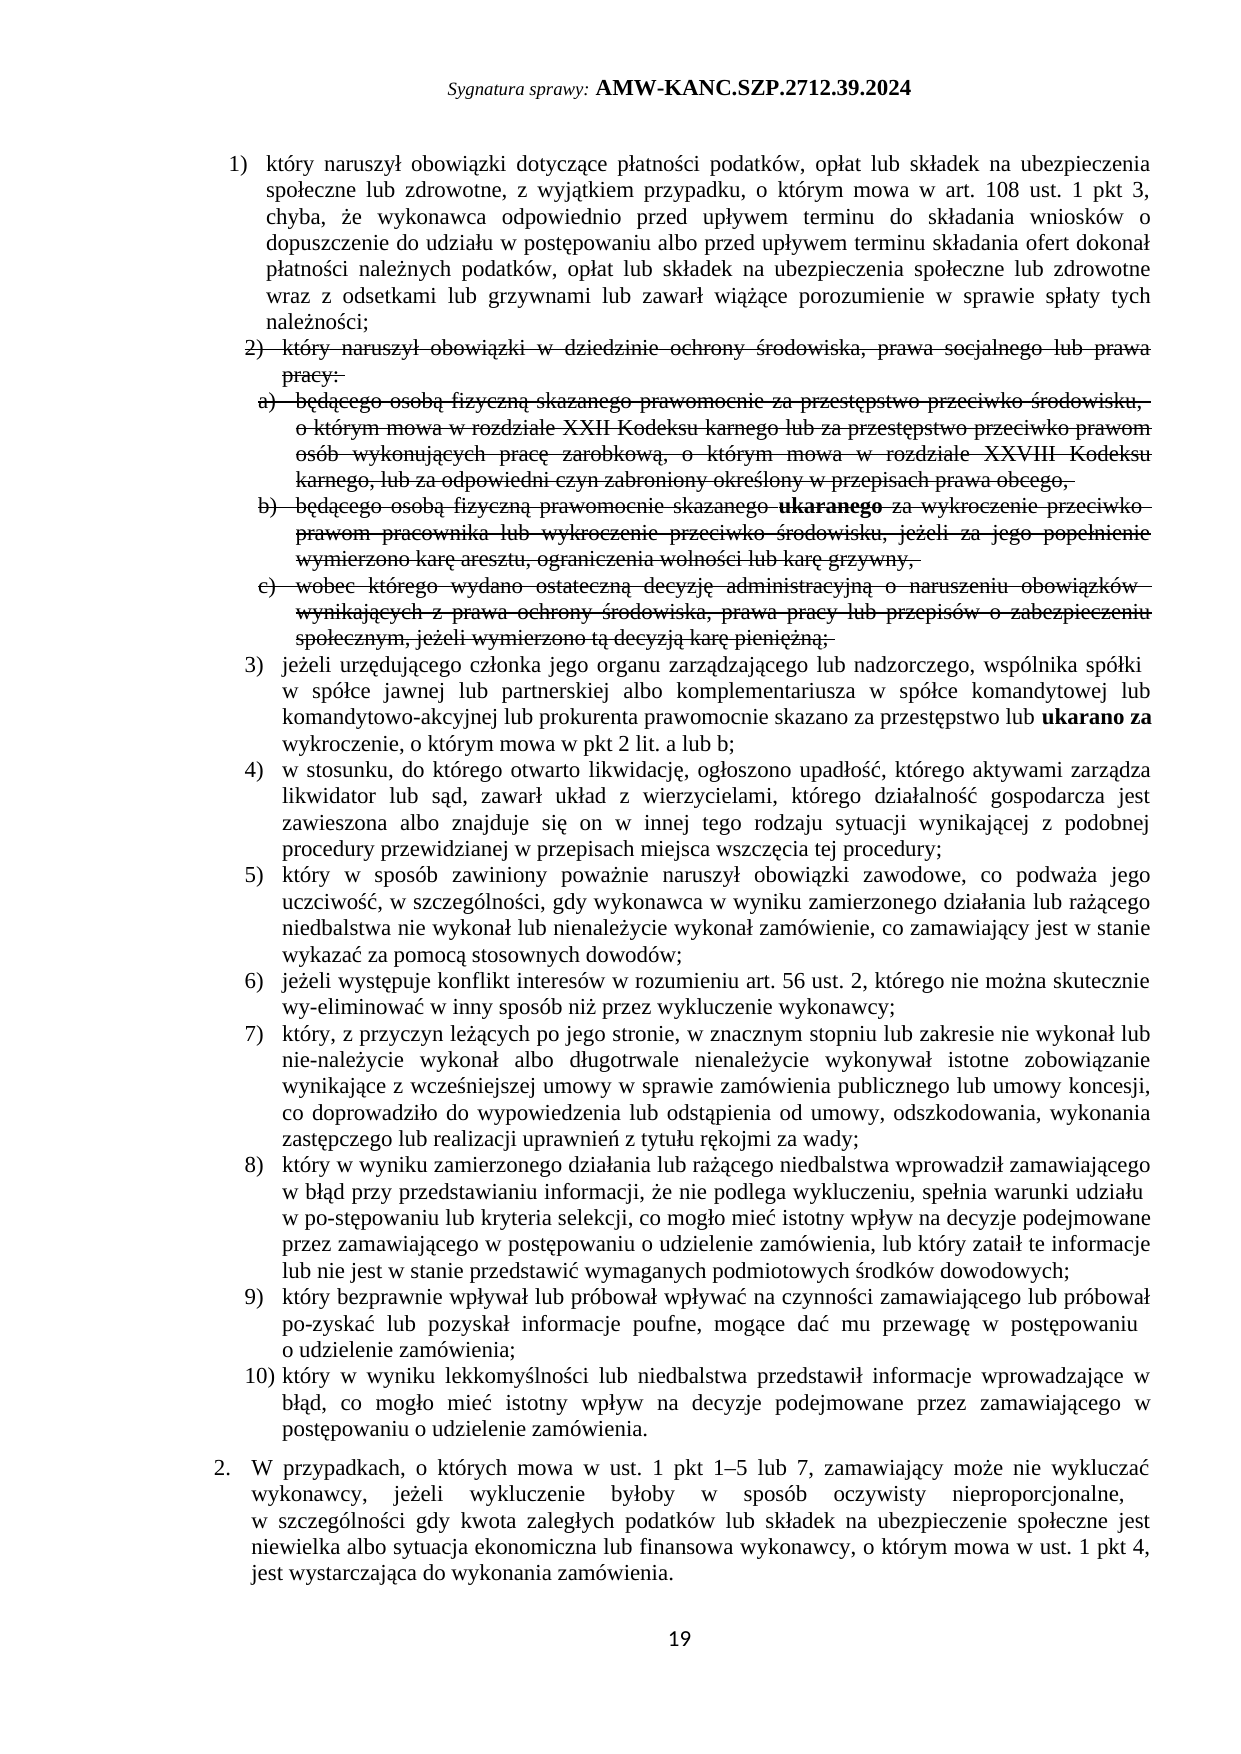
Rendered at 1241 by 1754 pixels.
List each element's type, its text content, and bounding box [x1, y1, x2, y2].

list który bezprawnie wpływał lub próbował wpływać na czynności zamawiającego lub próbował po-zyskać lub pozyskał informacje poufne, mogące dać mu przewagę w postępowaniu o udzielenie zamówienia; [244, 1283, 1152, 1362]
list który w sposób zawiniony poważnie naruszył obowiązki zawodowe, co podważa jego uczciwość, w szczególności, gdy wykonawca w wyniku zamierzonego działania lub rażącego niedbalstwa nie wykonał lub nienależycie wykonał zamówienie, co zamawiający jest w stanie wykazać za pomocą stosownych dowodów; [244, 862, 1152, 967]
list wobec którego wydano ostateczną decyzję administracyjną o naruszeniu obowiązków wynikających z prawa ochrony środowiska, prawa pracy lub przepisów o zabezpieczeniu społecznym, jeżeli wymierzono tą decyzją karę pieniężną; [258, 587, 1152, 651]
list który w wyniku lekkomyślności lub niedbalstwa przedstawił informacje wprowadzające w błąd, co mogło mieć istotny wpływ na decyzje podejmowane przez zamawiającego w postępowaniu o udzielenie zamówienia. [244, 1362, 1152, 1441]
list który naruszył obowiązki w dziedzinie ochrony środowiska, prawa socjalnego lub prawa pracy: [244, 334, 1152, 387]
list który w wyniku zamierzonego działania lub rażącego niedbalstwa wprowadził zamawiającego w błąd przy przedstawianiu informacji, że nie podlega wykluczeniu, spełnia warunki udziału w po-stępowaniu lub kryteria selekcji, co mogło mieć istotny wpływ na decyzje podejmowane przez zamawiającego w postępowaniu o udzielenie zamówienia, lub który zataił te informacje lub nie jest w stanie przedstawić wymaganych podmiotowych środków dowodowych; [244, 1151, 1152, 1283]
list W przypadkach, o których mowa w ust. 1 pkt 1–5 lub 7, zamawiający może nie wykluczać wykonawcy, jeżeli wykluczenie byłoby w sposób oczywisty nieproporcjonalne, w szczególności gdy kwota zaległych podatków lub składek na ubezpieczenie społeczne jest niewielka albo sytuacja ekonomiczna lub finansowa wykonawcy, o którym mowa w ust. 1 pkt 4, jest wystarczająca do wykonania zamówienia. [214, 1454, 1152, 1586]
list który, z przyczyn leżących po jego stronie, w znacznym stopniu lub zakresie nie wykonał lub nie-należycie wykonał albo długotrwale nienależycie wykonywał istotne zobowiązanie wynikające z wcześniejszej umowy w sprawie zamówienia publicznego lub umowy koncesji, co doprowadziło do wypowiedzenia lub odstąpienia od umowy, odszkodowania, wykonania zastępczego lub realizacji uprawnień z tytułu rękojmi za wady; [244, 1020, 1152, 1151]
list będącego osobą fizyczną prawomocnie skazanego ukaranego za wykroczenie przeciwko prawom pracownika lub wykroczenie przeciwko środowisku, jeżeli za jego popełnienie wymierzono karę aresztu, ograniczenia wolności lub karę grzywny, [258, 508, 1152, 572]
list w stosunku, do którego otwarto likwidację, ogłoszono upadłość, którego aktywami zarządza likwidator lub sąd, zawarł układ z wierzycielami, którego działalność gospodarcza jest zawieszona albo znajduje się on w innej tego rodzaju sytuacji wynikającej z podobnej procedury przewidzianej w przepisach miejsca wszczęcia tej procedury; [244, 756, 1152, 862]
list jeżeli urzędującego członka jego organu zarządzającego lub nadzorczego, wspólnika spółki w spółce jawnej lub partnerskiej albo komplementariusza w spółce komandytowej lub komandytowo-akcyjnej lub prokurenta prawomocnie skazano za przestępstwo lub ukarano za wykroczenie, o którym mowa w pkt 2 lit. a lub b; [244, 651, 1152, 756]
list jeżeli występuje konflikt interesów w rozumieniu art. 56 ust. 2, którego nie można skutecznie wy-eliminować w inny sposób niż przez wykluczenie wykonawcy; [244, 967, 1152, 1020]
list który naruszył obowiązki dotyczące płatności podatków, opłat lub składek na ubezpieczenia społeczne lub zdrowotne, z wyjątkiem przypadku, o którym mowa w art. 108 ust. 1 pkt 3, chyba, że wykonawca odpowiednio przed upływem terminu do składania wniosków o dopuszczenie do udziału w postępowaniu albo przed upływem terminu składania ofert dokonał płatności należnych podatków, opłat lub składek na ubezpieczenia społeczne lub zdrowotne wraz z odsetkami lub grzywnami lub zawarł wiążące porozumienie w sprawie spłaty tych należności; [228, 150, 1152, 334]
list będącego osobą fizyczną skazanego prawomocnie za przestępstwo przeciwko środowisku, o którym mowa w rozdziale XXII Kodeksu karnego lub za przestępstwo przeciwko prawom osób wykonujących pracę zarobkową, o którym mowa w rozdziale XXVIII Kodeksu karnego, lub za odpowiedni czyn zabroniony określony w przepisach prawa obcego, [258, 387, 1152, 493]
